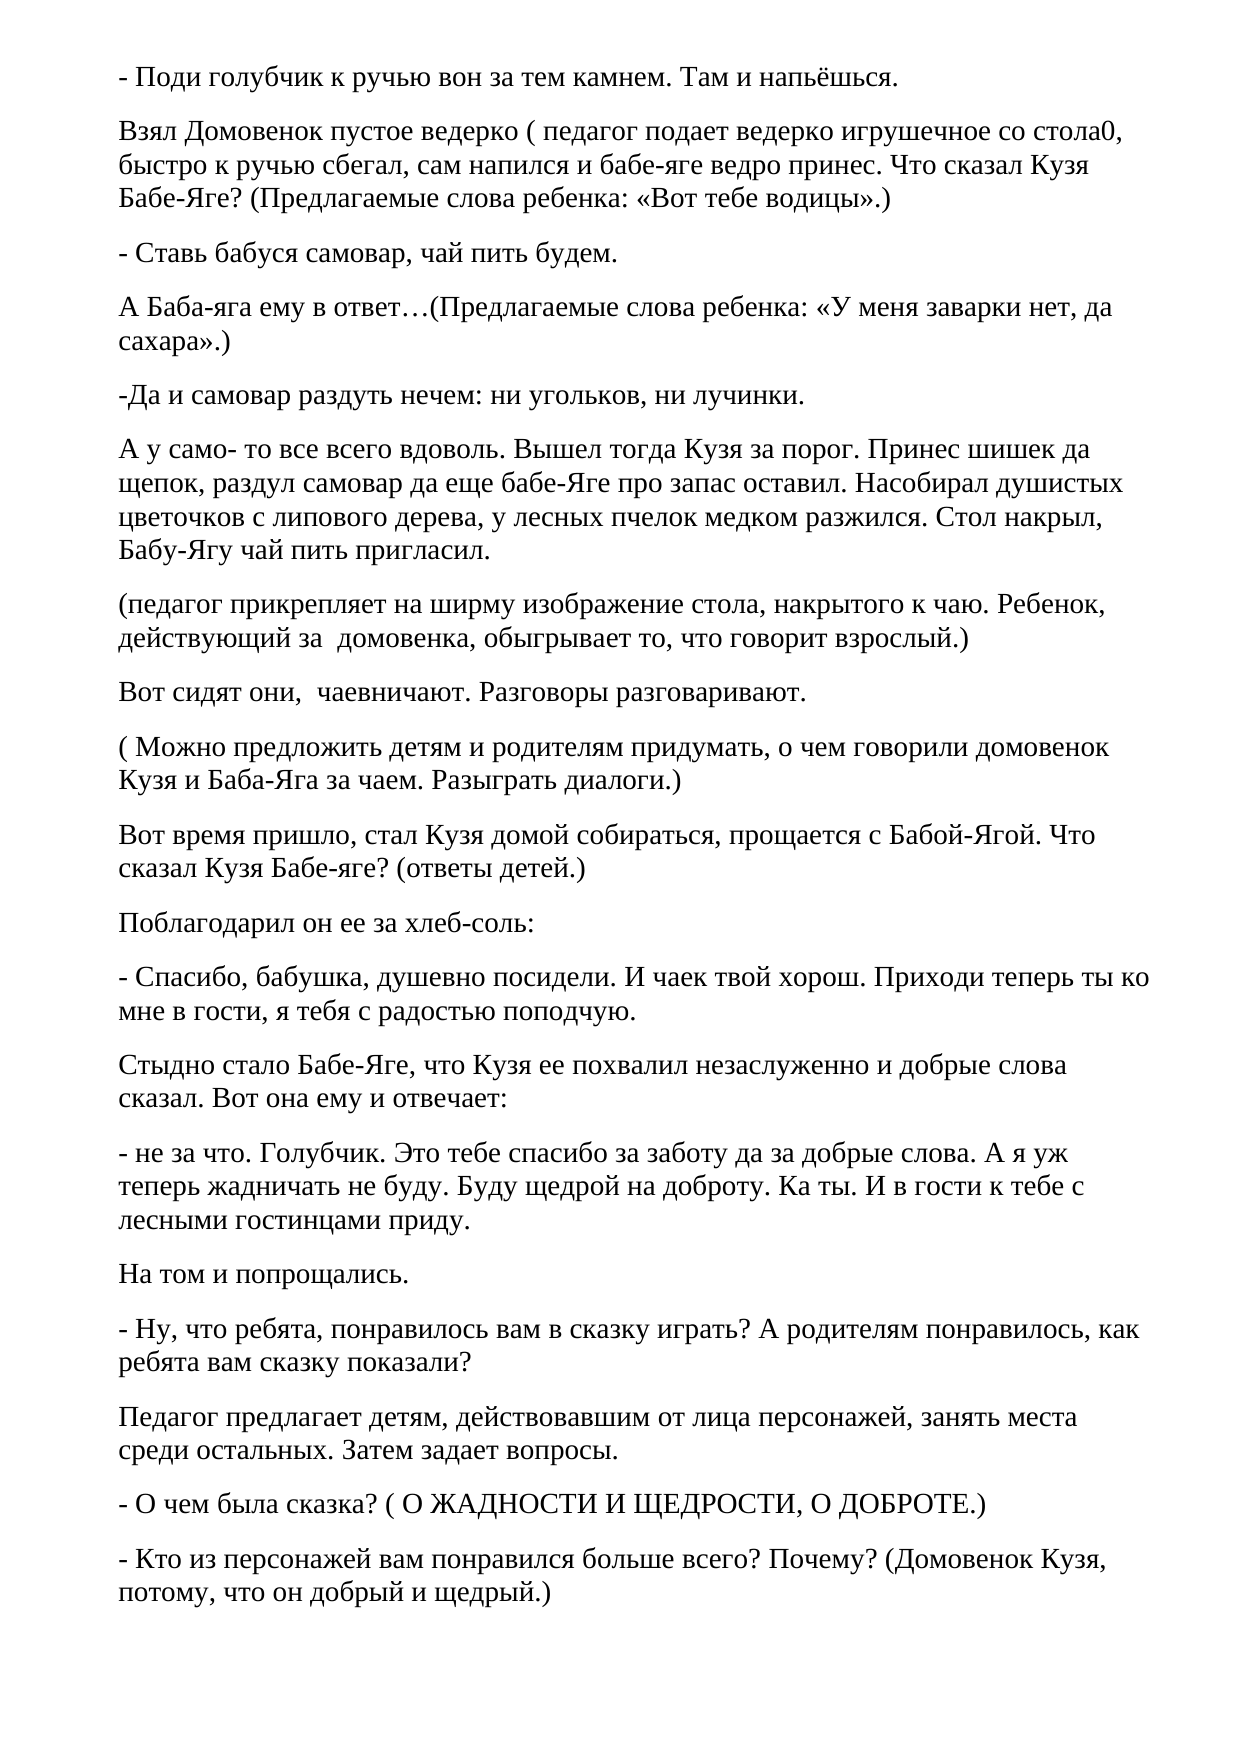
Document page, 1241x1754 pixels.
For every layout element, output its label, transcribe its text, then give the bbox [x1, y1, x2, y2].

text А у само- то все всего вдоволь. Вышел тогда Кузя за порог. Принес шишек да щепок, раздул самовар да еще бабе-Яге про запас оставил. Насобирал душистых цветочков с липового дерева, у лесных пчелок медком разжился. Стол накрыл, Бабу-Ягу чай пить пригласил. [118, 432, 1152, 566]
text А Баба-яга ему в ответ…(Предлагаемые слова ребенка: «У меня заварки нет, да сахара».) [118, 289, 1152, 356]
text Педагог предлагает детям, действовавшим от лица персонажей, занять места среди остальных. Затем задает вопросы. [118, 1399, 1152, 1466]
text - Ставь бабуся самовар, чай пить будем. [118, 235, 1152, 268]
text Вот время пришло, стал Кузя домой собираться, прощается с Бабой-Ягой. Что сказал Кузя Бабе-яге? (ответы детей.) [118, 817, 1152, 884]
text Поблагодарил он ее за хлеб-соль: [118, 905, 1152, 938]
text Взял Домовенок пустое ведерко ( педагог подает ведерко игрушечное со стола0, быстро к ручью сбегал, сам напился и бабе-яге ведро принес. Что сказал Кузя Бабе-Яге? (Предлагаемые слова ребенка: «Вот тебе водицы».) [118, 113, 1152, 214]
text Стыдно стало Бабе-Яге, что Кузя ее похвалил незаслуженно и добрые слова сказал. Вот она ему и отвечает: [118, 1047, 1152, 1114]
text - Кто из персонажей вам понравился больше всего? Почему? (Домовенок Кузя, потому, что он добрый и щедрый.) [118, 1541, 1152, 1608]
text (педагог прикрепляет на ширму изображение стола, накрытого к чаю. Ребенок, действующий за домовенка, обыгрывает то, что говорит взрослый.) [118, 587, 1152, 654]
text - не за что. Голубчик. Это тебе спасибо за заботу да за добрые слова. А я уж теперь жадничать не буду. Буду щедрой на доброту. Ка ты. И в гости к тебе с лесными гостинцами приду. [118, 1135, 1152, 1236]
text Вот сидят они, чаевничают. Разговоры разговаривают. [118, 674, 1152, 708]
text - О чем была сказка? ( О ЖАДНОСТИ И ЩЕДРОСТИ, О ДОБРОТЕ.) [118, 1487, 1152, 1520]
text - Спасибо, бабушка, душевно посидели. И чаек твой хорош. Приходи теперь ты ко мне в гости, я тебя с радостью поподчую. [118, 959, 1152, 1026]
text На том и попрощались. [118, 1256, 1152, 1290]
text ( Можно предложить детям и родителям придумать, о чем говорили домовенок Кузя и Баба-Яга за чаем. Разыграть диалоги.) [118, 729, 1152, 796]
text -Да и самовар раздуть нечем: ни угольков, ни лучинки. [118, 377, 1152, 411]
text - Ну, что ребята, понравилось вам в сказку играть? А родителям понравилось, как ребята вам сказку показали? [118, 1311, 1152, 1378]
text - Поди голубчик к ручью вон за тем камнем. Там и напьёшься. [118, 59, 1152, 93]
